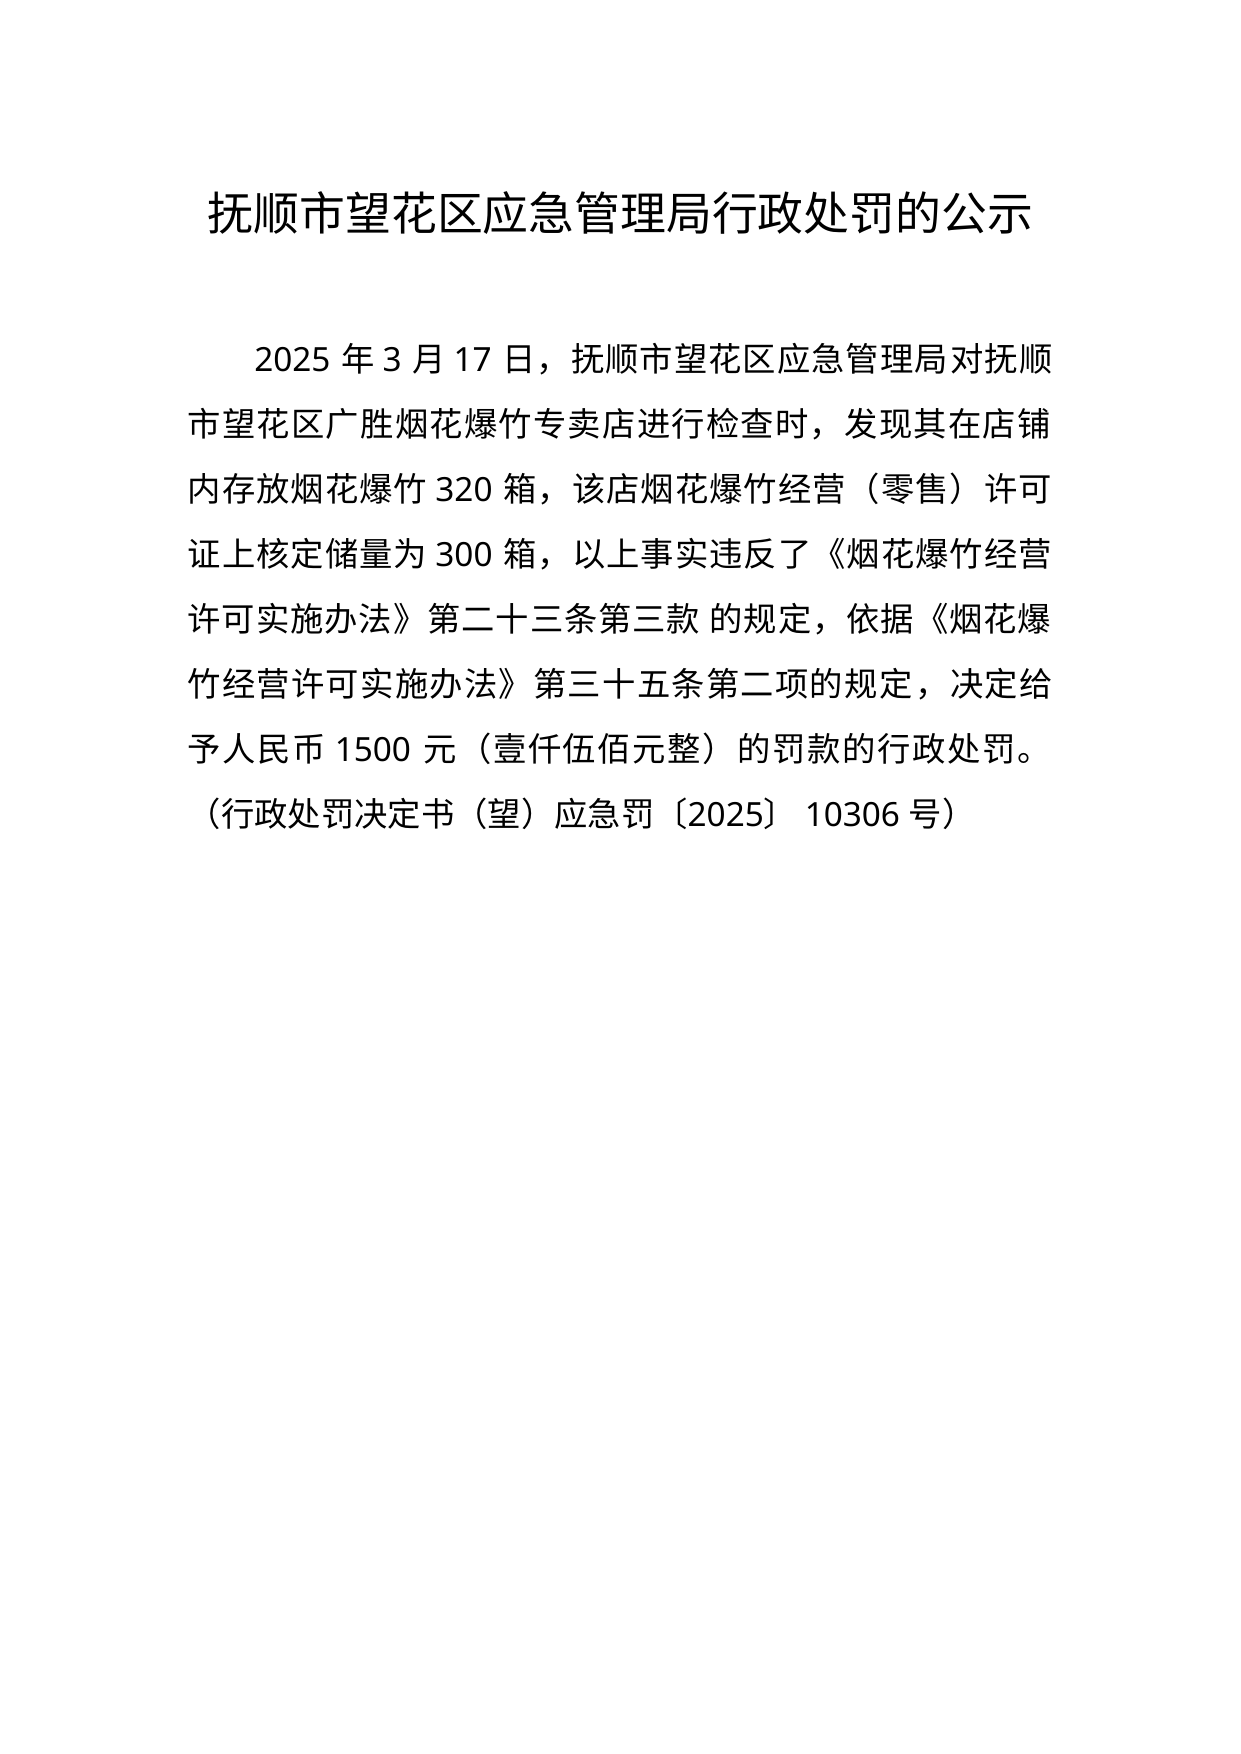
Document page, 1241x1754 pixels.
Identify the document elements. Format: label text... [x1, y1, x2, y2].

text 2025 年3 月17 日，抚顺市望花区应急管理局对抚顺市望花区广胜烟花爆竹专卖店进行检查时，发现其在店铺内存放烟花爆竹320 箱，该店烟花爆竹经营（零售）许可证上核定储量为300 箱，以上事实违反了《烟花爆竹经营许可实施办法》第二十三条第三款 的规定，依据《烟花爆竹经营许可实施办法》第三十五条第二项的规定，决定给予人民币1500 元（壹仟伍佰元整）的罚款的行政处罚。（行政处罚决定书（望）应急罚〔2025〕 10306 号） [187, 324, 1053, 844]
text 抚顺市望花区应急管理局行政处罚的公示 [187, 162, 1053, 259]
